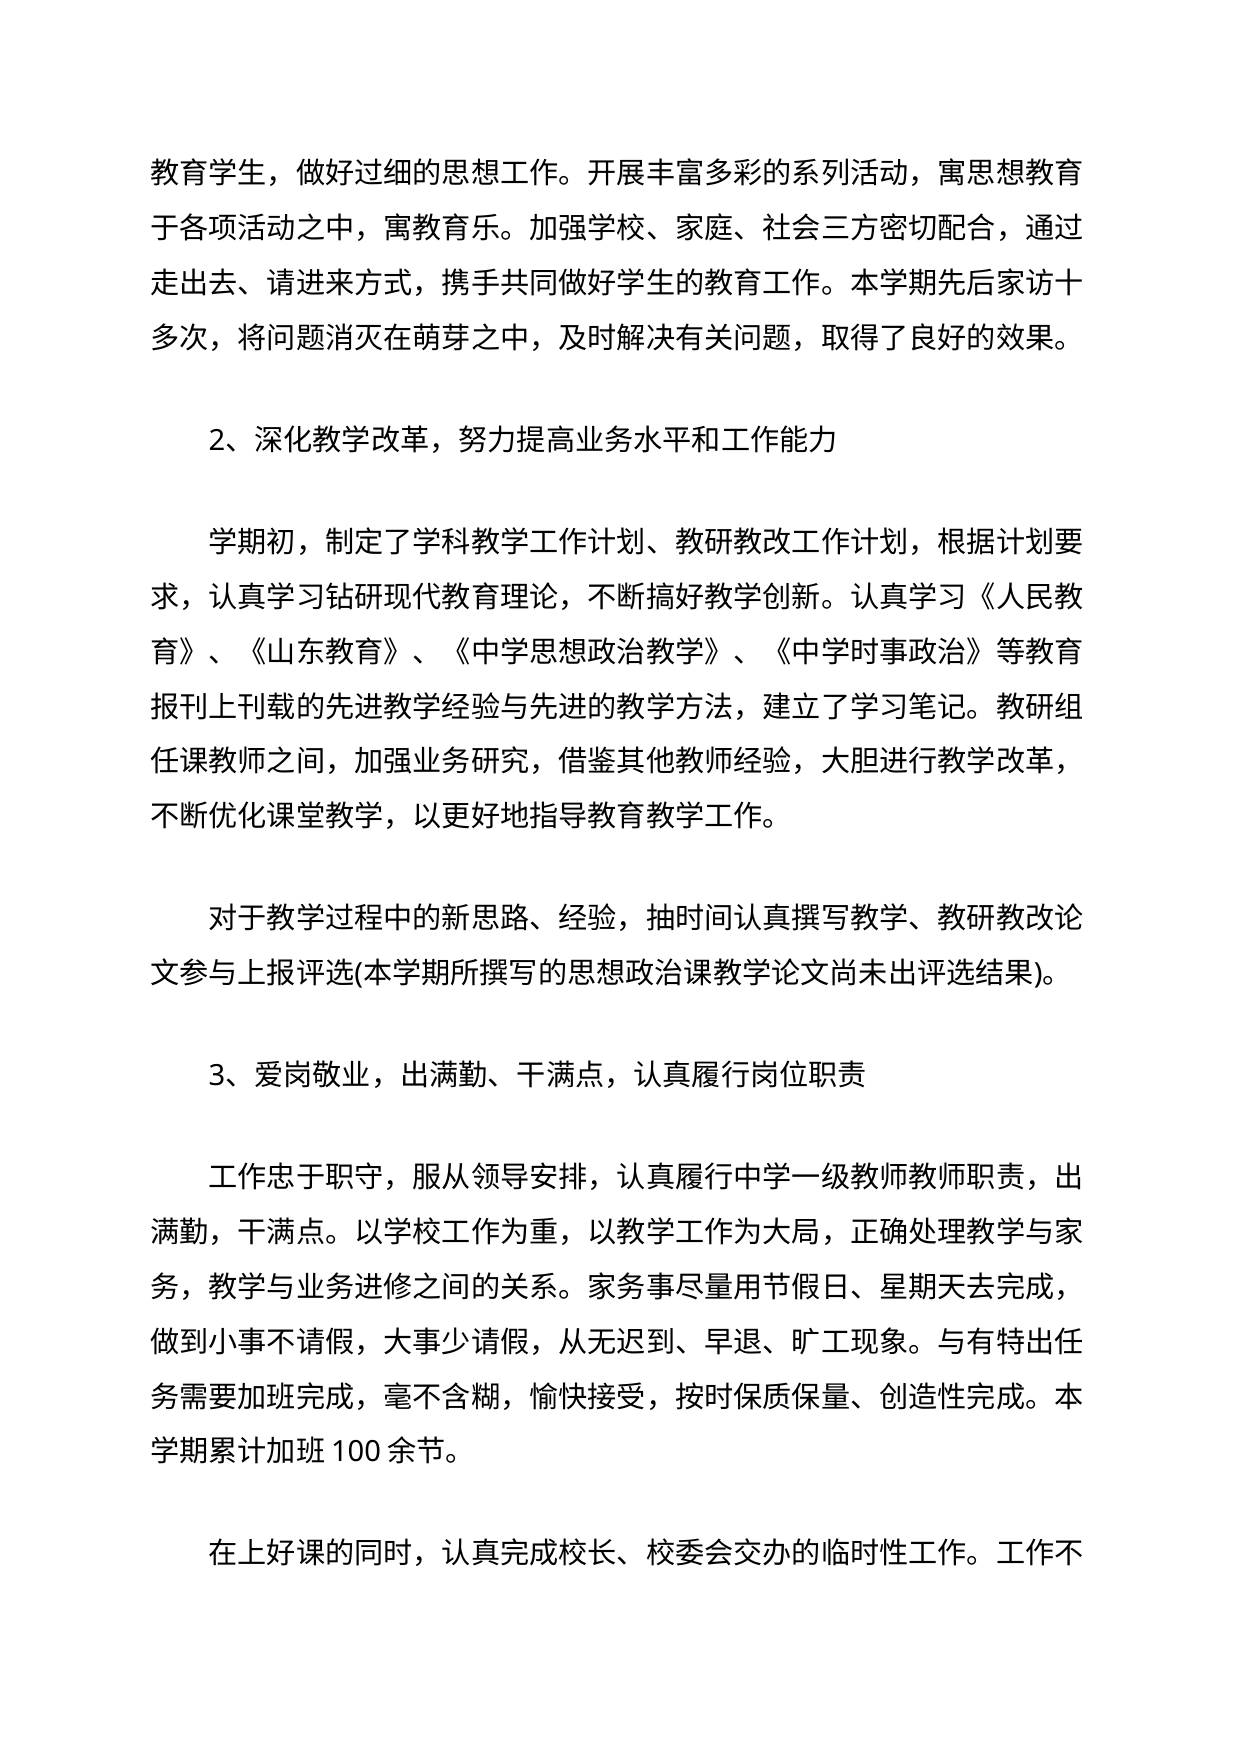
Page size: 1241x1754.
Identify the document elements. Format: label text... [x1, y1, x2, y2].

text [150, 150, 1090, 357]
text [150, 1530, 1090, 1572]
text 工作忠于职守，服从领导安排，认真履行中学一级教师教师职责，出满勤，干满点。以学校工作为重，以教学工作为大局，正确处理教学与家务，教学与业务进修之间的关系。家务事尽量用节假日、星期天去完成，做到小事不请假，大事少请假，从无迟到、早退、旷工现象。与有特出任务需要加班完成，毫不含糊，愉快接受，按时保质保量、创造性完成。本学期累计加班100余节。 [150, 1153, 1090, 1470]
text 2、深化教学改革，努力提高业务水平和工作能力 [150, 416, 1090, 459]
text 3、爱岗敬业，出满勤、干满点，认真履行岗位职责 [150, 1052, 1090, 1094]
text 学期初，制定了学科教学工作计划、教研教改工作计划，根据计划要求，认真学习钻研现代教育理论，不断搞好教学创新。认真学习《人民教育》、《山东教育》、《中学思想政治教学》、《中学时事政治》等教育报刊上刊载的先进教学经验与先进的教学方法，建立了学习笔记。教研组任课教师之间，加强业务研究，借鉴其他教师经验，大胆进行教学改革，不断优化课堂教学，以更好地指导教育教学工作。 [150, 518, 1090, 835]
text 对于教学过程中的新思路、经验，抽时间认真撰写教学、教研教改论文参与上报评选(本学期所撰写的思想政治课教学论文尚未出评选结果)。 [150, 895, 1090, 992]
